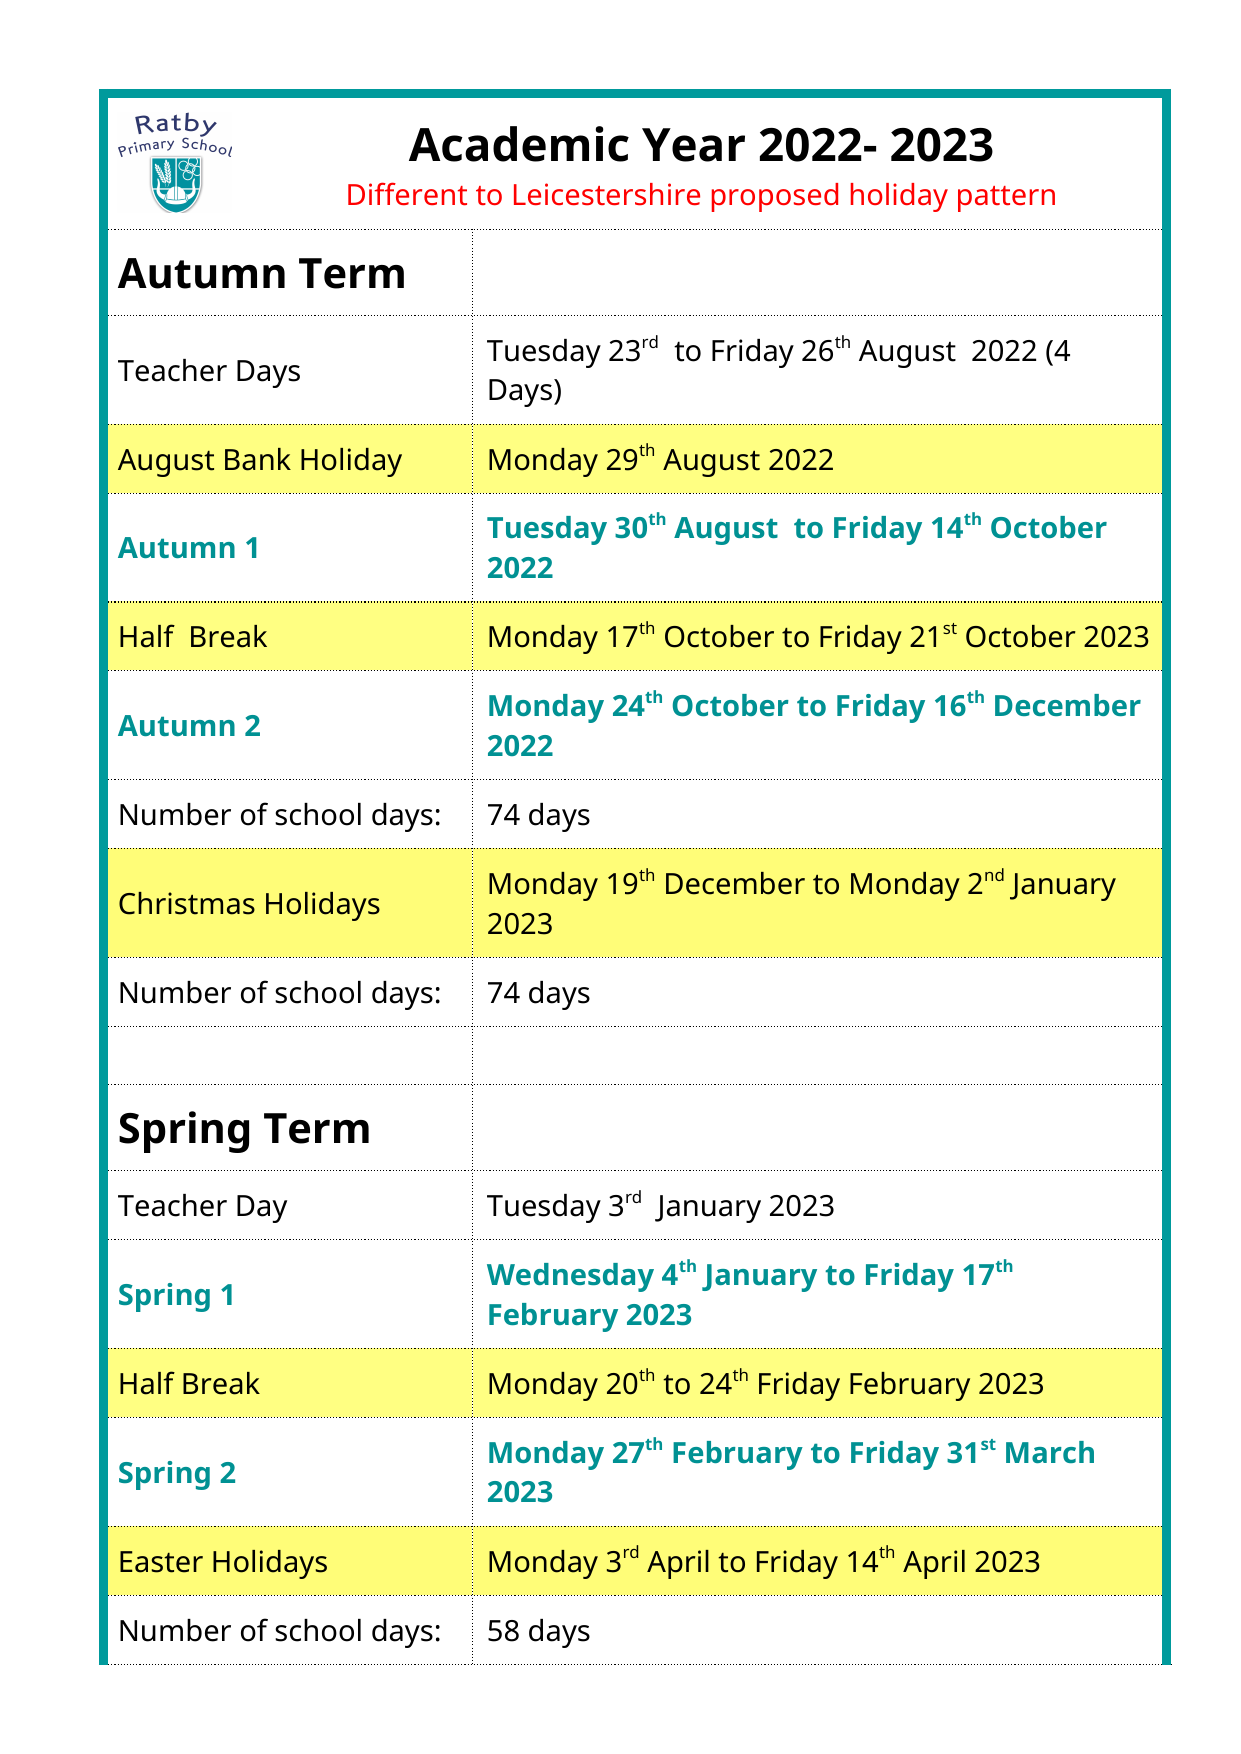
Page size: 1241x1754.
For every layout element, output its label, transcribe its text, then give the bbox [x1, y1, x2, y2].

table_cell Monday 3rd April to Friday 14th April 2023 [473, 1526, 1162, 1595]
table_cell Half Break [108, 601, 472, 670]
table_cell Number of school days: [108, 779, 472, 848]
table_cell Wednesday 4th January to Friday 17th February 2023 [473, 1239, 1162, 1348]
table_cell Spring 2 [108, 1417, 472, 1526]
table_cell Tuesday 23rd to Friday 26th August 2022 (4 Days) [473, 315, 1162, 423]
table_cell Spring Term [108, 1084, 472, 1170]
table_cell [108, 1026, 472, 1084]
table_cell Tuesday 30th August to Friday 14th October 2022 [473, 493, 1162, 601]
table_cell Easter Holidays [108, 1526, 472, 1595]
table_cell Monday 17th October to Friday 21st October 2023 [473, 601, 1162, 670]
table_cell [473, 229, 1162, 315]
table_cell [473, 1084, 1162, 1170]
table_cell Tuesday 3rd January 2023 [473, 1170, 1162, 1239]
table_cell Teacher Day [108, 1170, 472, 1239]
table_cell Number of school days: [108, 957, 472, 1026]
table_cell Autumn 1 [108, 493, 472, 601]
table_header Academic Year 2022- 2023 Different to Leicestershire proposed holiday pattern [108, 98, 1162, 229]
table_cell Number of school days: [108, 1595, 472, 1664]
table_cell Teacher Days [108, 315, 472, 423]
table_cell 58 days [473, 1595, 1162, 1664]
table_cell Monday 20th to 24th Friday February 2023 [473, 1348, 1162, 1417]
table_cell Half Break [108, 1348, 472, 1417]
table_cell Monday 27th February to Friday 31st March 2023 [473, 1417, 1162, 1526]
table_cell Autumn Term [108, 229, 472, 315]
table_cell Monday 29th August 2022 [473, 424, 1162, 493]
picture [117, 112, 232, 213]
table_cell Autumn 2 [108, 670, 472, 779]
table_cell 74 days [473, 957, 1162, 1026]
table_cell Christmas Holidays [108, 848, 472, 957]
table_cell [473, 1026, 1162, 1084]
table_cell 74 days [473, 779, 1162, 848]
table_cell August Bank Holiday [108, 424, 472, 493]
table_cell Monday 19th December to Monday 2nd January 2023 [473, 848, 1162, 957]
table_cell Monday 24th October to Friday 16th December 2022 [473, 670, 1162, 779]
table_cell Spring 1 [108, 1239, 472, 1348]
